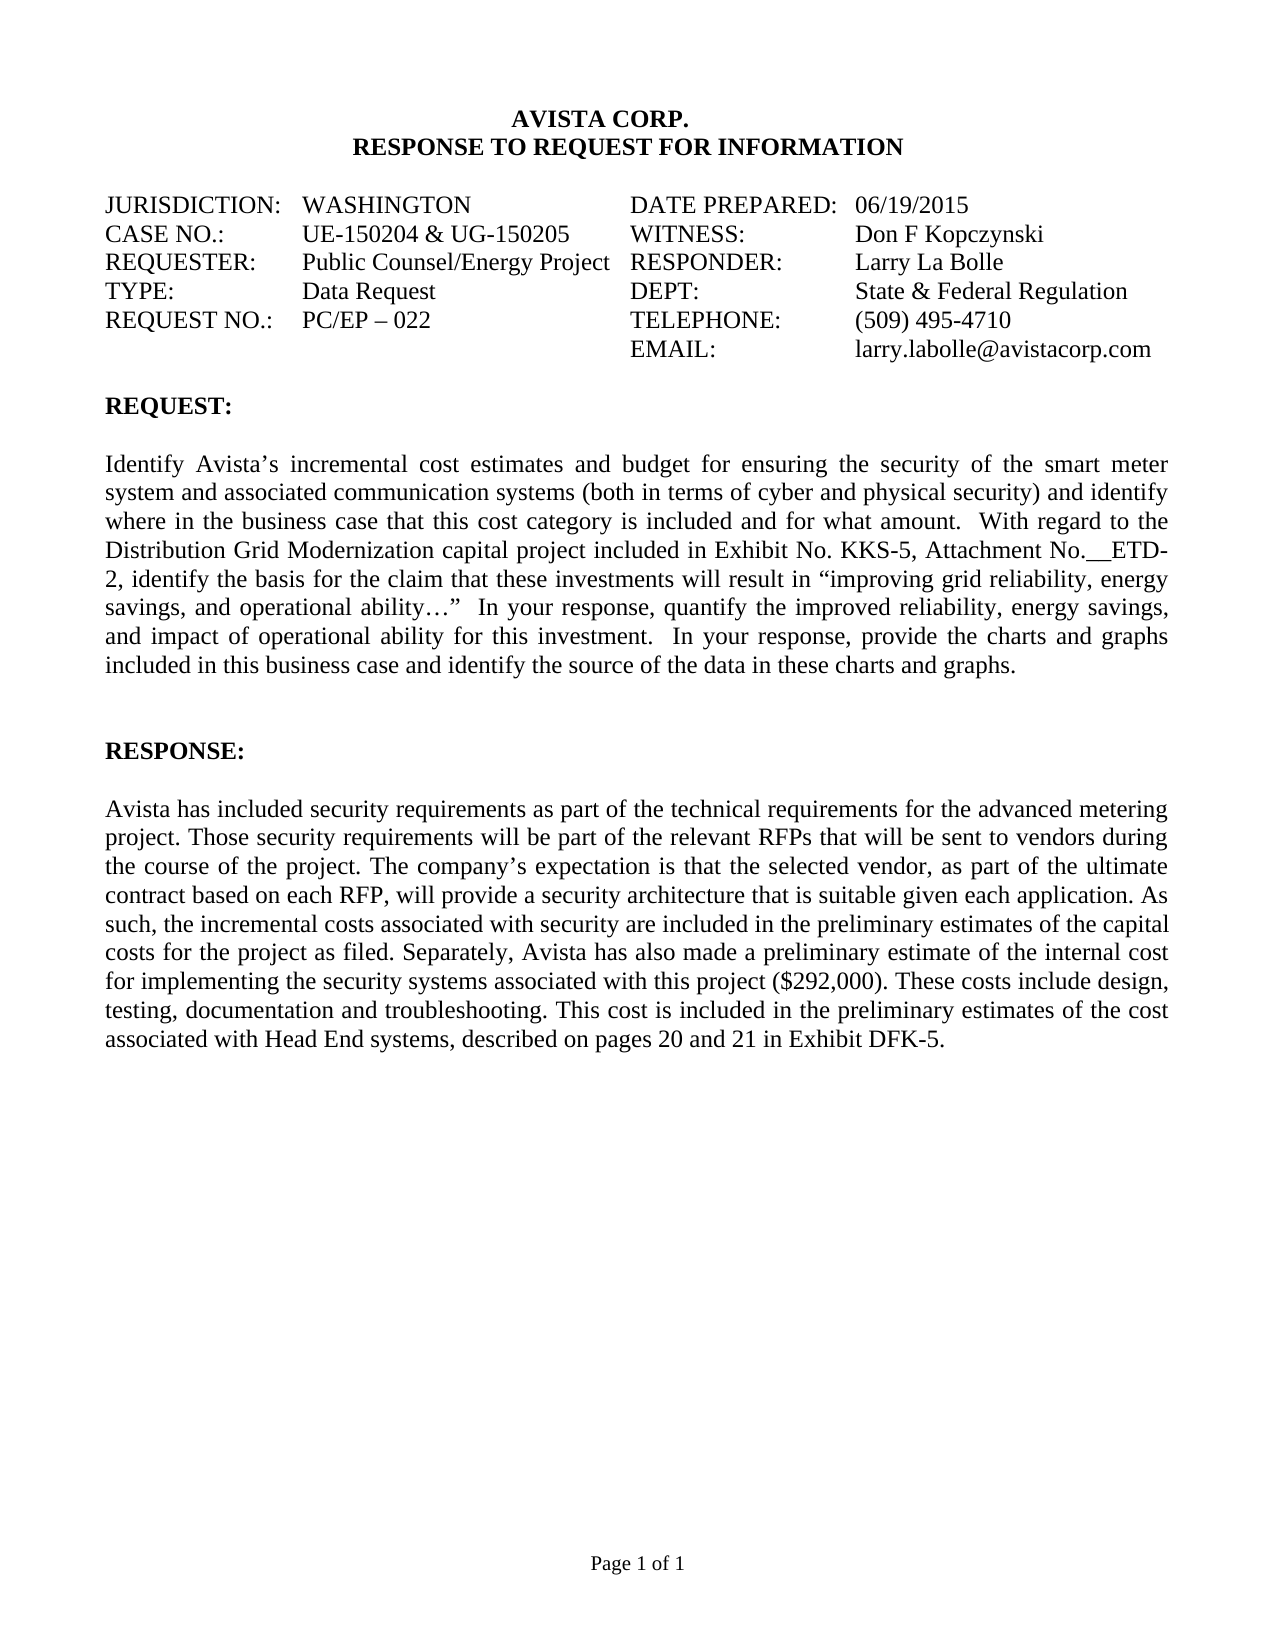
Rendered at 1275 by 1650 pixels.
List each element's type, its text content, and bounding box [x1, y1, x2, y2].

text REQUEST: [105, 391, 1170, 420]
subtitle RESPONSE TO REQUEST FOR INFORMATION [105, 132, 1151, 161]
text EMAIL: larry.labolle@avistacorp.com [105, 334, 1170, 362]
subtitle JURISDICTION: WASHINGTON DATE PREPARED: 06/19/2015 [105, 190, 1170, 219]
text AVISTA CORP. [105, 104, 1095, 132]
subtitle REQUESTER: Public Counsel/Energy Project RESPONDER: Larry La Bolle [105, 247, 1170, 276]
subtitle CASE NO.: UE-150204 & UG-150205 WITNESS: Don F Kopczynski [105, 219, 1170, 247]
subtitle REQUEST NO.: PC/EP – 022 TELEPHONE: (509) 495-4710 [105, 305, 1170, 334]
text Avista has included security requirements as part of the technical requirements for the advanced metering project. Those security requirements will be part of the relevant RFPs that will be sent to vendors during the course of the project. The company’s expectation is that the selected vendor, as part of the ultimate contract based on each RFP, will provide a security architecture that is suitable given each application. As such, the incremental costs associated with security are included in the preliminary estimates of the capital costs for the project as filed. Separately, Avista has also made a preliminary estimate of the internal cost for implementing the security systems associated with this project ($292,000). These costs include design, testing, documentation and troubleshooting. This cost is included in the preliminary estimates of the cost associated with Head End systems, described on pages 20 and 21 in Exhibit DFK-5. [105, 794, 1170, 1052]
text RESPONSE: [105, 736, 1170, 765]
subtitle TYPE: Data Request DEPT: State & Federal Regulation [105, 276, 1170, 305]
text Identify Avista’s incremental cost estimates and budget for ensuring the security of the smart meter system and associated communication systems (both in terms of cyber and physical security) and identify where in the business case that this cost category is included and for what amount. With regard to the Distribution Grid Modernization capital project included in Exhibit No. KKS-5, Attachment No.__ETD-2, identify the basis for the claim that these investments will result in “improving grid reliability, energy savings, and operational ability…” In your response, quantify the improved reliability, energy savings, and impact of operational ability for this investment. In your response, provide the charts and graphs included in this business case and identify the source of the data in these charts and graphs. [105, 449, 1170, 679]
